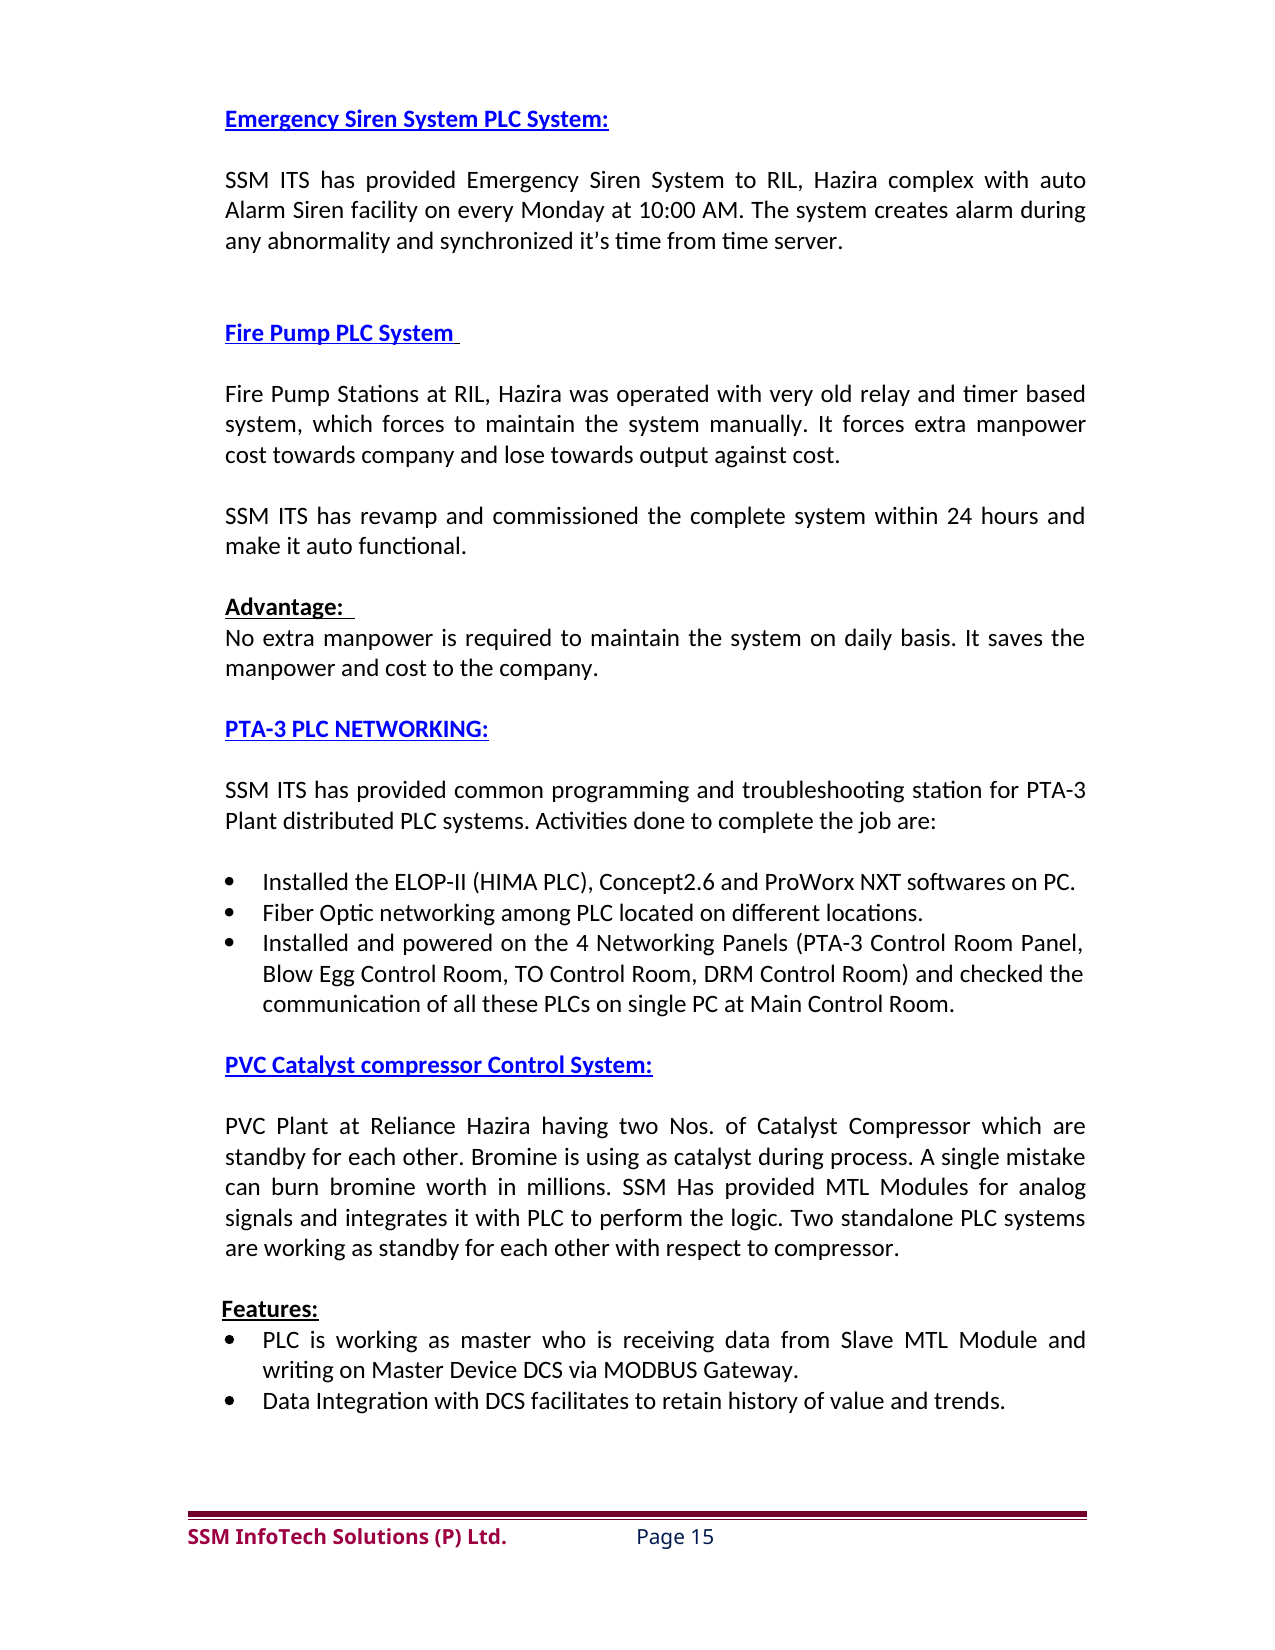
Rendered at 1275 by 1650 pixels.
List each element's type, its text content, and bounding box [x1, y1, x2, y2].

list Installed and powered on the 4 Networking Panels (PTA-3 Control Room Panel, Blow Egg Control Room, TO Control Room, DRM Control Room) and checked the communication of all these PLCs on single PC at Main Control Room. [225, 927, 1084, 1019]
list Fiber Optic networking among PLC located on different locations. [225, 897, 1084, 927]
text Fire Pump Stations at RIL, Hazira was operated with very old relay and timer based system, which forces to maintain the system manually. It forces extra manpower cost towards company and lose towards output against cost. [225, 378, 1087, 469]
text PVC Plant at Reliance Hazira having two Nos. of Catalyst Compressor which are standby for each other. Bromine is using as catalyst during process. A single mistake can burn bromine worth in millions. SSM Has provided MTL Modules for analog signals and integrates it with PLC to perform the logic. Two standalone PLC systems are working as standby for each other with respect to compressor. [225, 1110, 1087, 1263]
list Data Integration with DCS facilitates to retain history of value and trends. [225, 1385, 1087, 1416]
text Advantage: [225, 591, 1087, 622]
list PLC is working as master who is receiving data from Slave MTL Module and writing on Master Device DCS via MODBUS Gateway. [225, 1324, 1087, 1385]
list Installed the ELOP-II (HIMA PLC), Concept2.6 and ProWorx NXT softwares on PC. [225, 866, 1084, 897]
text SSM ITS has revamp and commissioned the complete system within 24 hours and make it auto functional. [225, 500, 1087, 561]
text Emergency Siren System PLC System: [225, 103, 1087, 134]
text SSM ITS has provided common programming and troubleshooting station for PTA-3 Plant distributed PLC systems. Activities done to complete the job are: [225, 774, 1087, 836]
text SSM ITS has provided Emergency Siren System to RIL, Hazira complex with auto Alarm Siren facility on every Monday at 10:00 AM. The system creates alarm during any abnormality and synchronized it’s time from time server. [225, 164, 1087, 256]
text PVC Catalyst compressor Control System: [225, 1049, 1087, 1080]
text PTA-3 PLC NETWORKING: [225, 713, 1087, 744]
text Features: [187, 1293, 1087, 1324]
text No extra manpower is required to maintain the system on daily basis. It saves the manpower and cost to the company. [225, 622, 1087, 683]
text Fire Pump PLC System [225, 317, 1087, 347]
